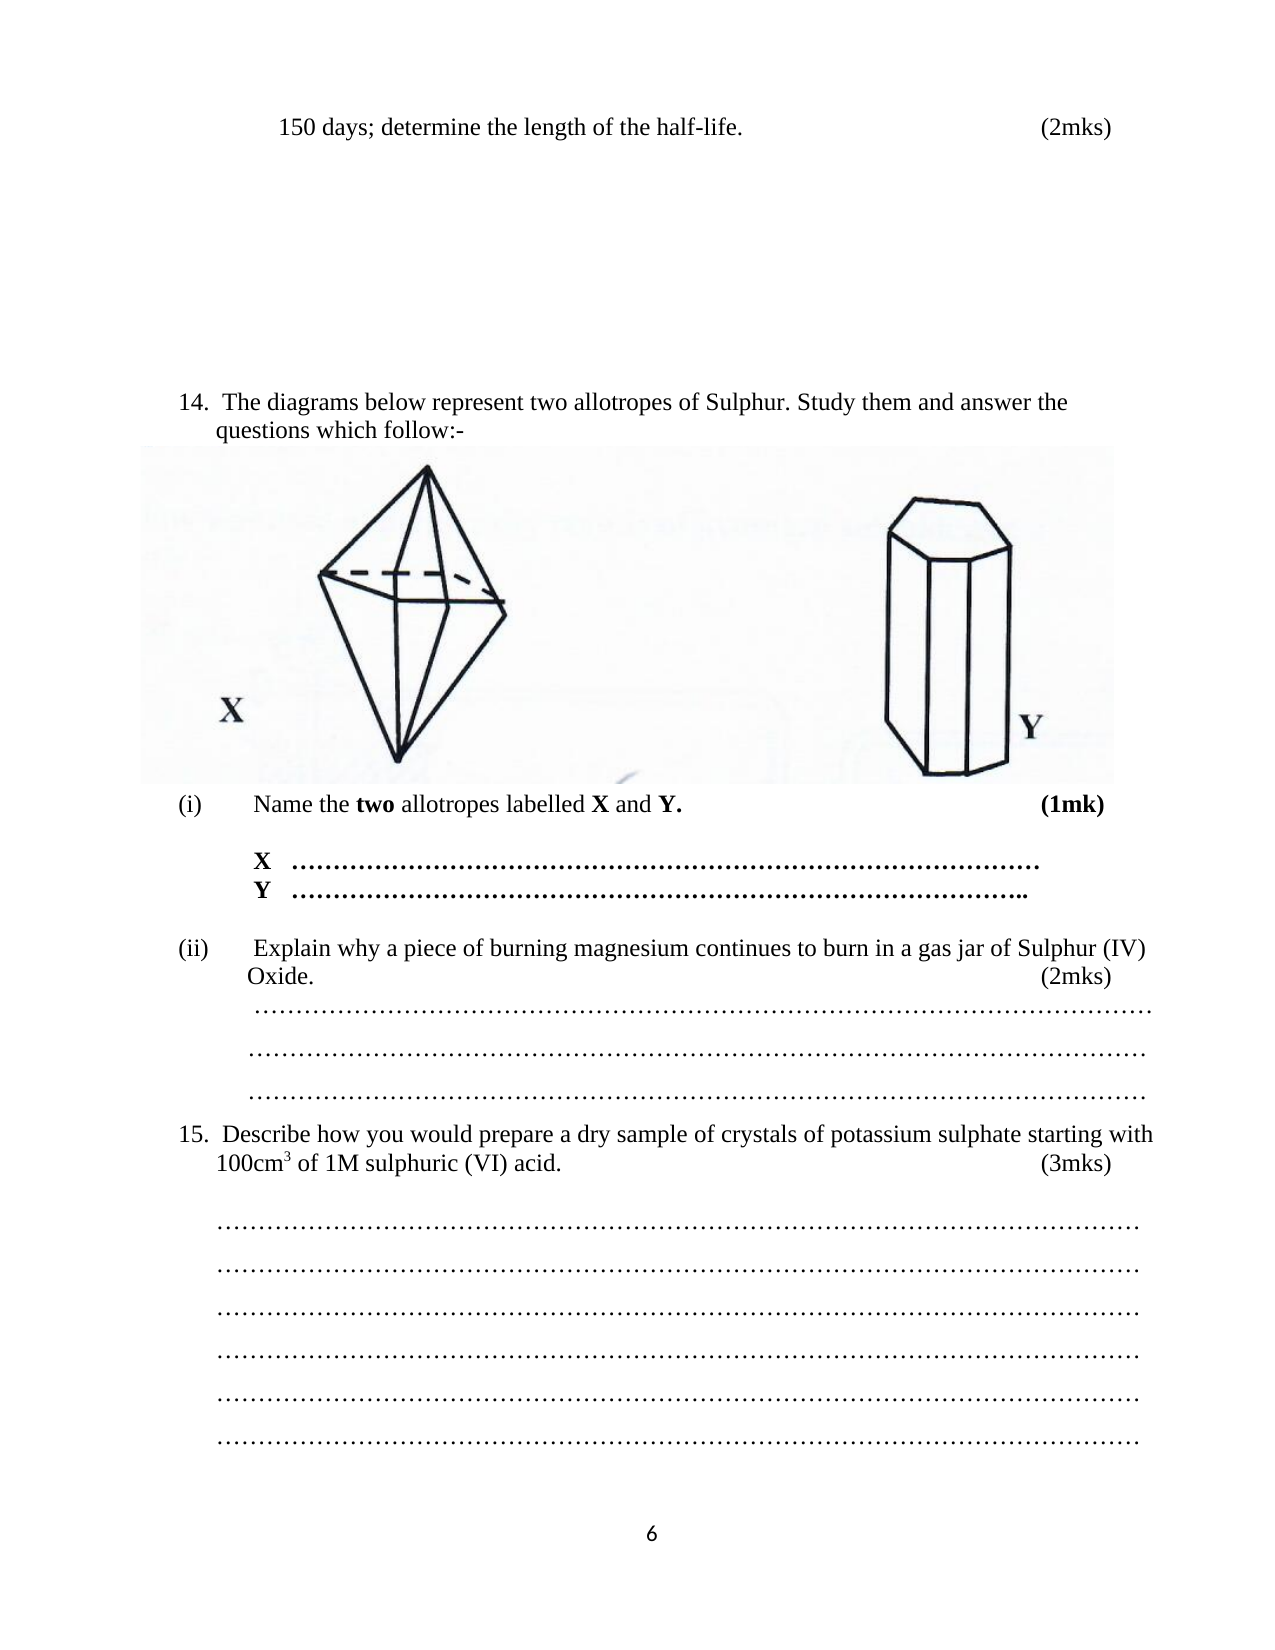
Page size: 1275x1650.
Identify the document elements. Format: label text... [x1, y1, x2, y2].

text X ……………………………………………………………………………… [253, 846, 1162, 875]
text (ii) Explain why a piece of burning magnesium continues to burn in a gas jar of Sulphur (IV) Oxide. (2mks) [178, 933, 1162, 990]
list The diagrams below represent two allotropes of Sulphur. Study them and answer the questions which follow:- [178, 387, 1162, 444]
list Name the two allotropes labelled X and Y. (1mk) [178, 789, 1162, 818]
text ……………………………………………………………………………………………………………………………………………………………………………………………………………………………………………………………………………………………………………………………………………………………………………………………………………………………………………………………………………………………………………………………………………………………………………………………………………… [216, 1206, 1162, 1450]
text 150 days; determine the length of the half-life. (2mks) [141, 112, 1162, 141]
picture [140, 446, 1114, 784]
text Y …………………………………………………………………………….. [253, 875, 1162, 904]
text ……………………………………………………………………………………………………………………………………………………………………………………………………………………………………………………………………………………………… [247, 990, 1162, 1105]
list Describe how you would prepare a dry sample of crystals of potassium sulphate starting with 100cm3 of 1M sulphuric (VI) acid. (3mks) [178, 1119, 1162, 1177]
